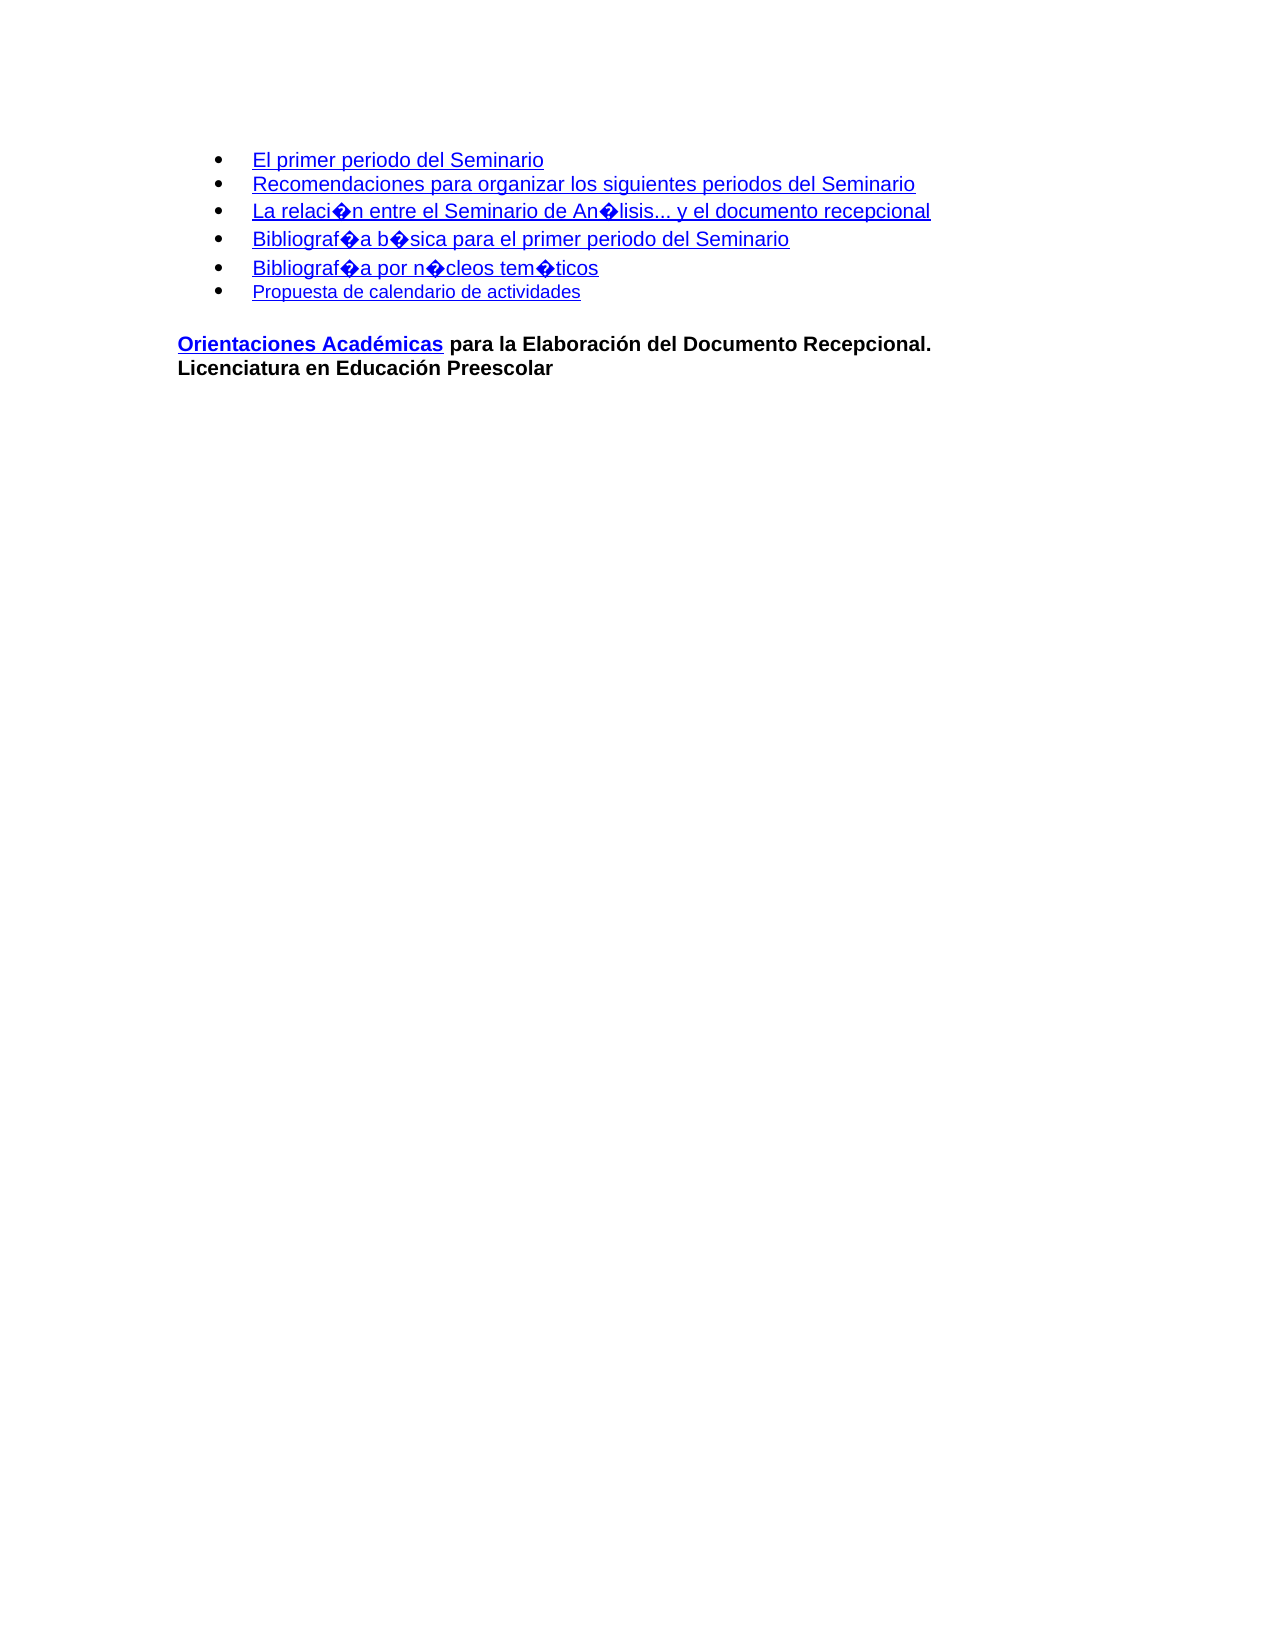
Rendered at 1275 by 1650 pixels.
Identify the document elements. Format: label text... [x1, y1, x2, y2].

list Bibliograf�a b�sica para el primer periodo del Seminario [215, 224, 1098, 253]
list La relaci�n entre el Seminario de An�lisis... y el documento recepcional [215, 196, 1098, 224]
list Bibliograf�a por n�cleos tem�ticos [215, 253, 1098, 281]
list Recomendaciones para organizar los siguientes periodos del Seminario [215, 172, 1098, 196]
list El primer periodo del Seminario [215, 148, 1098, 172]
text Orientaciones Académicas para la Elaboración del Documento Recepcional. Licenciatura en Educación Preescolar [177, 332, 1098, 380]
list Propuesta de calendario de actividades [215, 281, 1098, 303]
